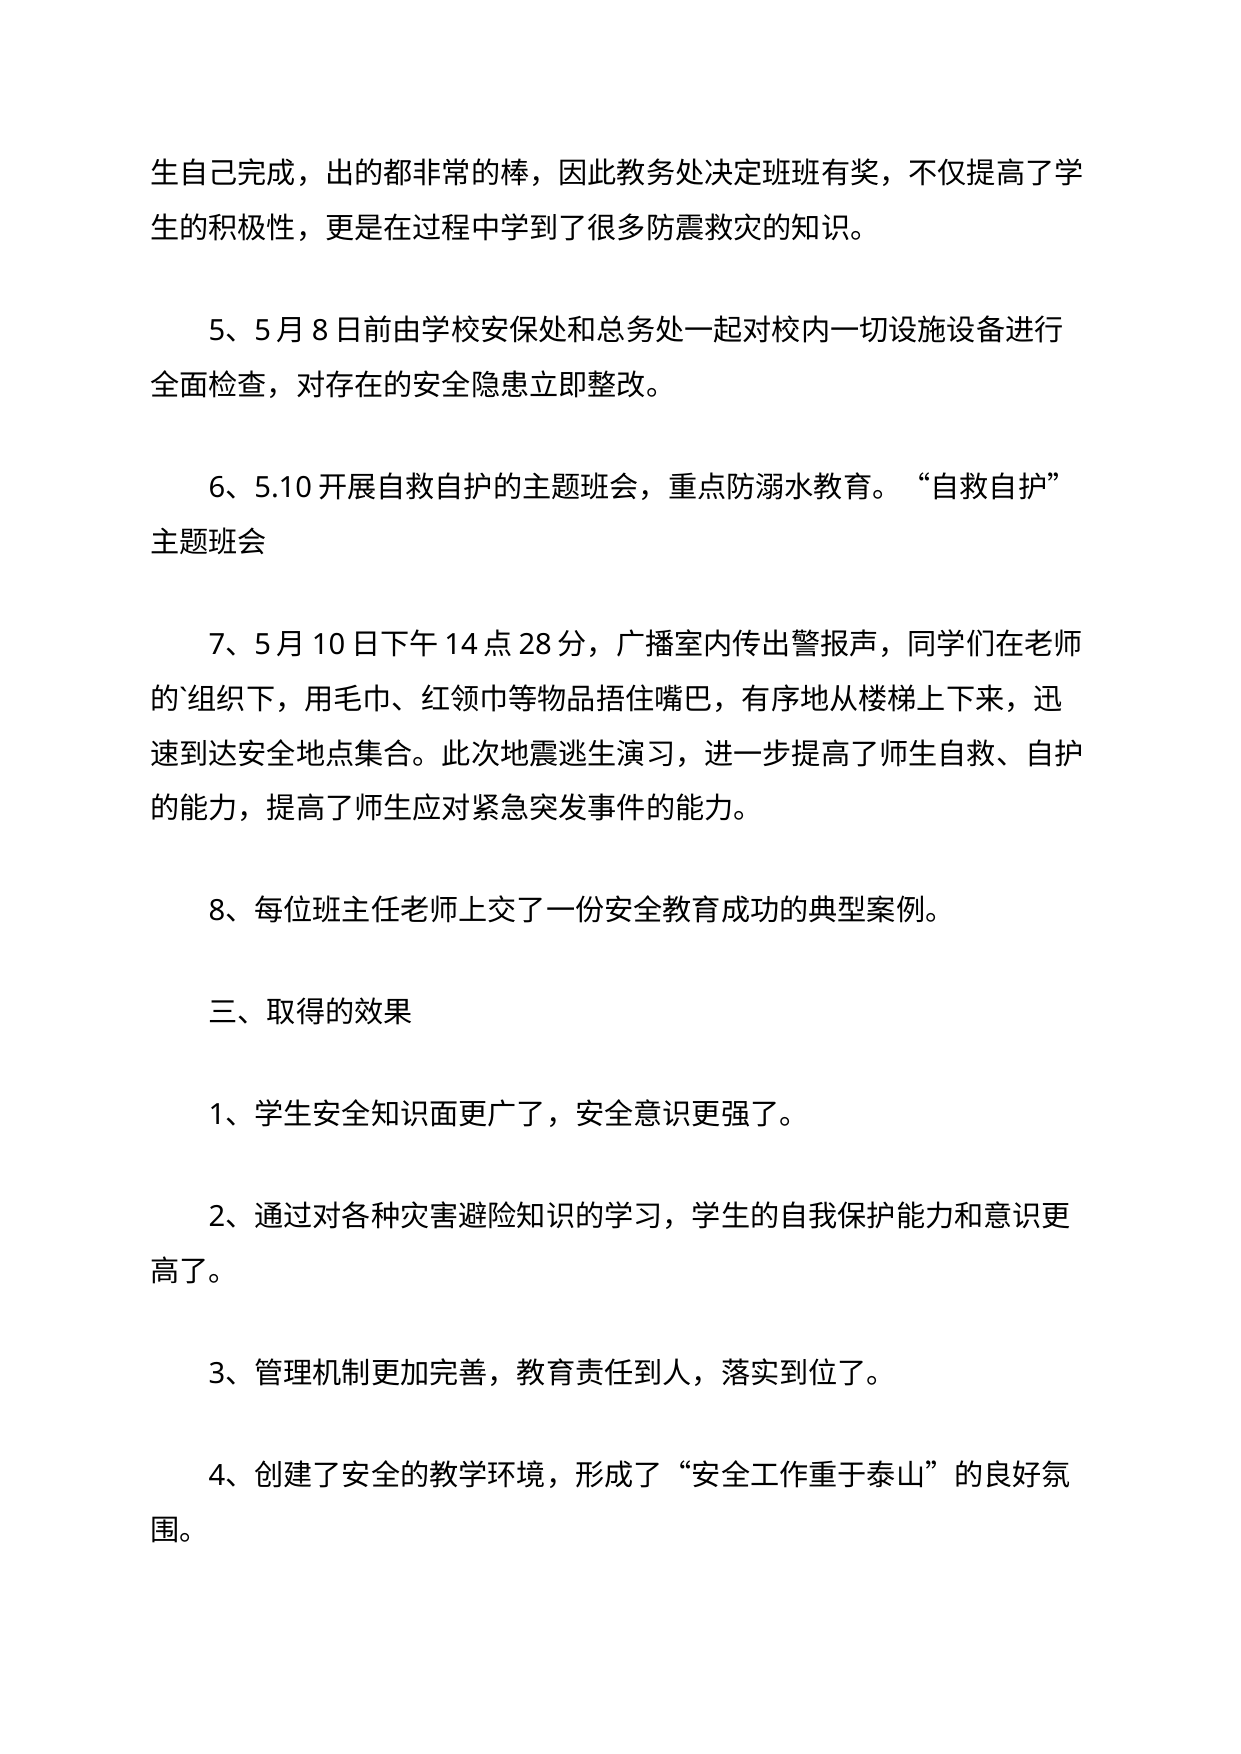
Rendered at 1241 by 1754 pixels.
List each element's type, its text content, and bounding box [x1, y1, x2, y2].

text 5、5月8日前由学校安保处和总务处一起对校内一切设施设备进行全面检查，对存在的安全隐患立即整改。 [150, 307, 1090, 404]
text 4、创建了安全的教学环境，形成了“安全工作重于泰山”的良好氛围。 [150, 1451, 1090, 1549]
text 6、5.10开展自救自护的主题班会，重点防溺水教育。“自救自护”主题班会 [150, 463, 1090, 561]
text 7、5月10日下午14点28分，广播室内传出警报声，同学们在老师的`组织下，用毛巾、红领巾等物品捂住嘴巴，有序地从楼梯上下来，迅速到达安全地点集合。此次地震逃生演习，进一步提高了师生自救、自护的能力，提高了师生应对紧急突发事件的能力。 [150, 620, 1090, 827]
text 8、每位班主任老师上交了一份安全教育成功的典型案例。 [150, 887, 1090, 929]
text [150, 150, 1090, 247]
text 三、取得的效果 [150, 989, 1090, 1031]
text 1、学生安全知识面更广了，安全意识更强了。 [150, 1091, 1090, 1133]
text 3、管理机制更加完善，教育责任到人，落实到位了。 [150, 1349, 1090, 1392]
text 2、通过对各种灾害避险知识的学习，学生的自我保护能力和意识更高了。 [150, 1193, 1090, 1290]
